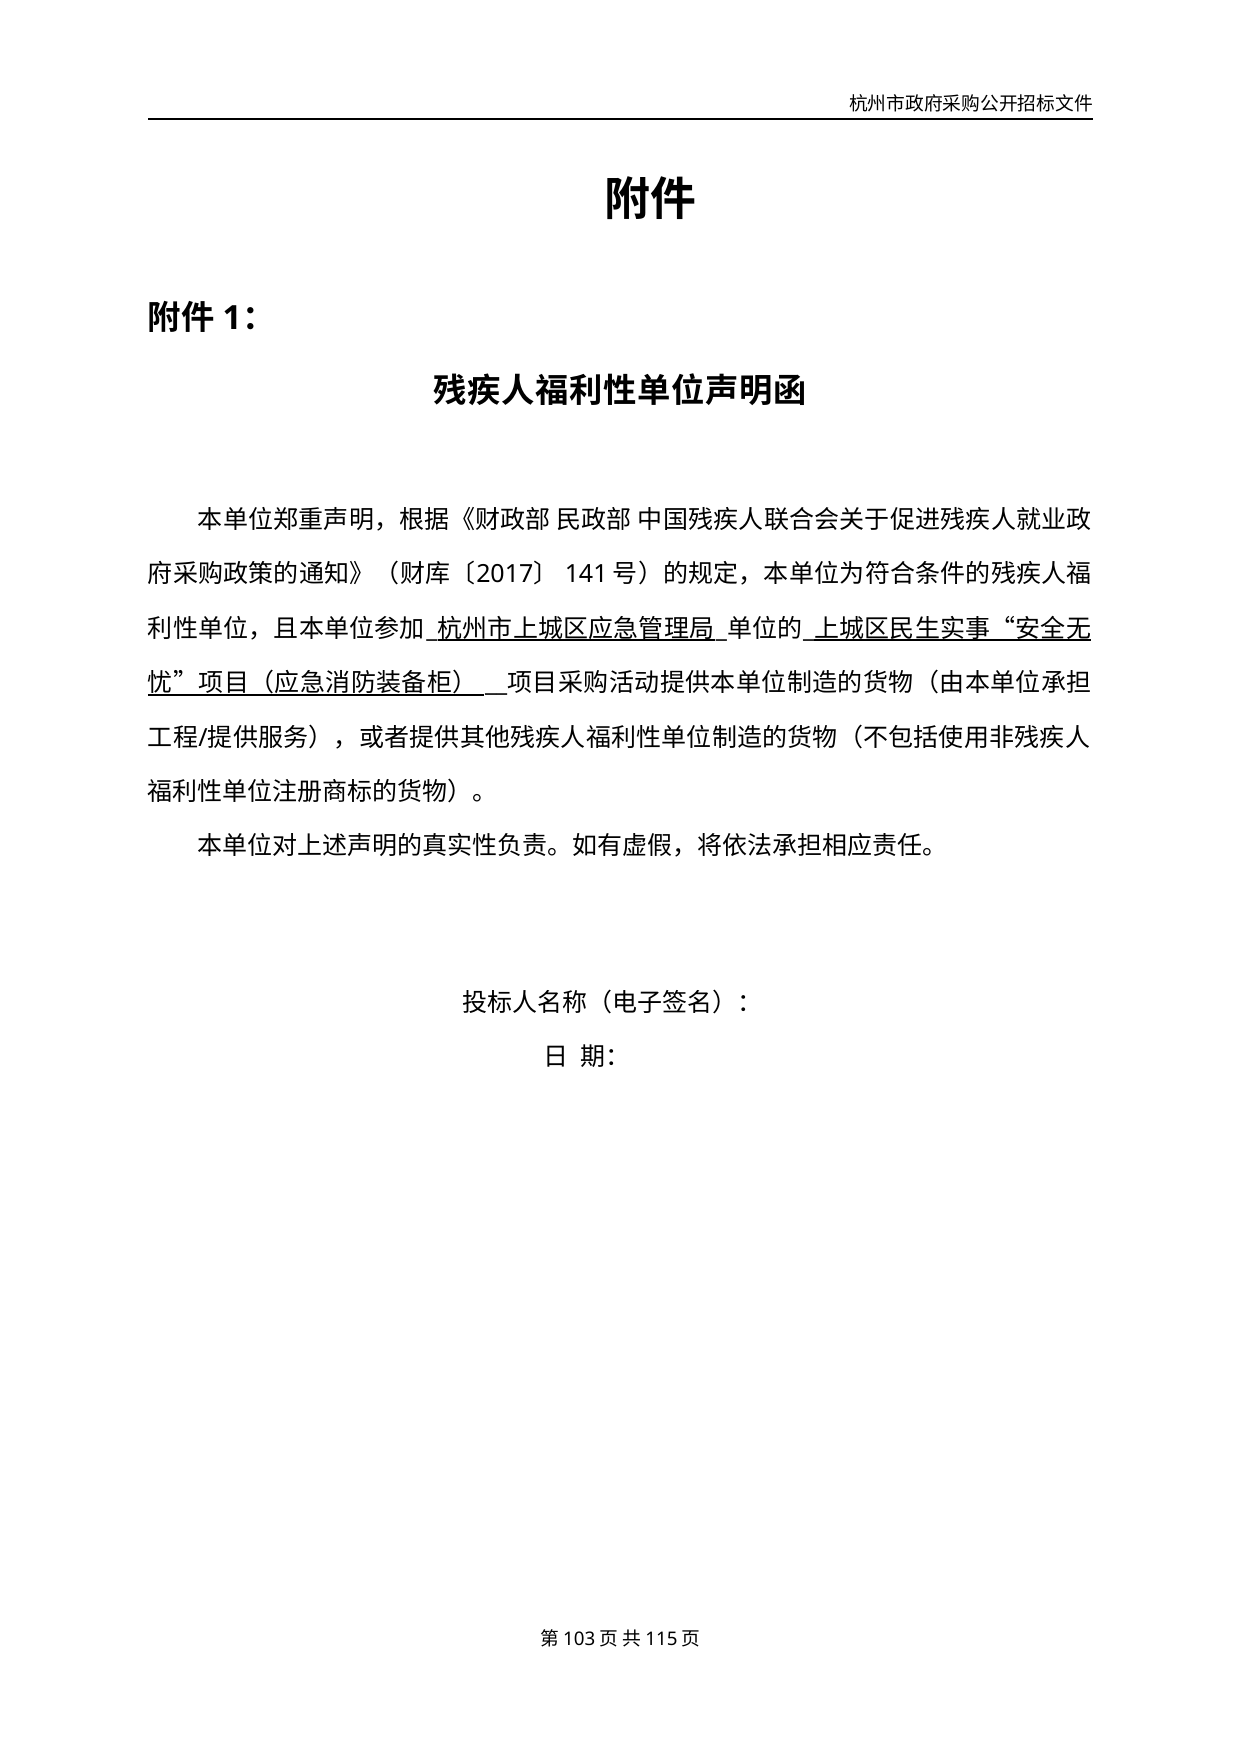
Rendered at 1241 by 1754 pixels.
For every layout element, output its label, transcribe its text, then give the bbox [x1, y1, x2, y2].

text 本单位对上述声明的真实性负责。如有虚假，将依法承担相应责任。 [148, 826, 1093, 862]
text 附件1： [148, 291, 1093, 339]
text 残疾人福利性单位声明函 [148, 363, 1093, 412]
text 日 期： [148, 1037, 930, 1073]
text 投标人名称（电子签名）： [148, 982, 930, 1018]
subtitle 附件 [282, 162, 1093, 228]
text 本单位郑重声明，根据《财政部 民政部 中国残疾人联合会关于促进残疾人就业政府采购政策的通知》（财库〔2017〕 141号）的规定，本单位为符合条件的残疾人福利性单位，且本单位参加_杭州市上城区应急管理局_单位的_上城区民生实事“安全无忧”项目（应急消防装备柜） __项目采购活动提供本单位制造的货物（由本单位承担工程/提供服务），或者提供其他残疾人福利性单位制造的货物（不包括使用非残疾人福利性单位注册商标的货物）。 [148, 499, 1093, 808]
